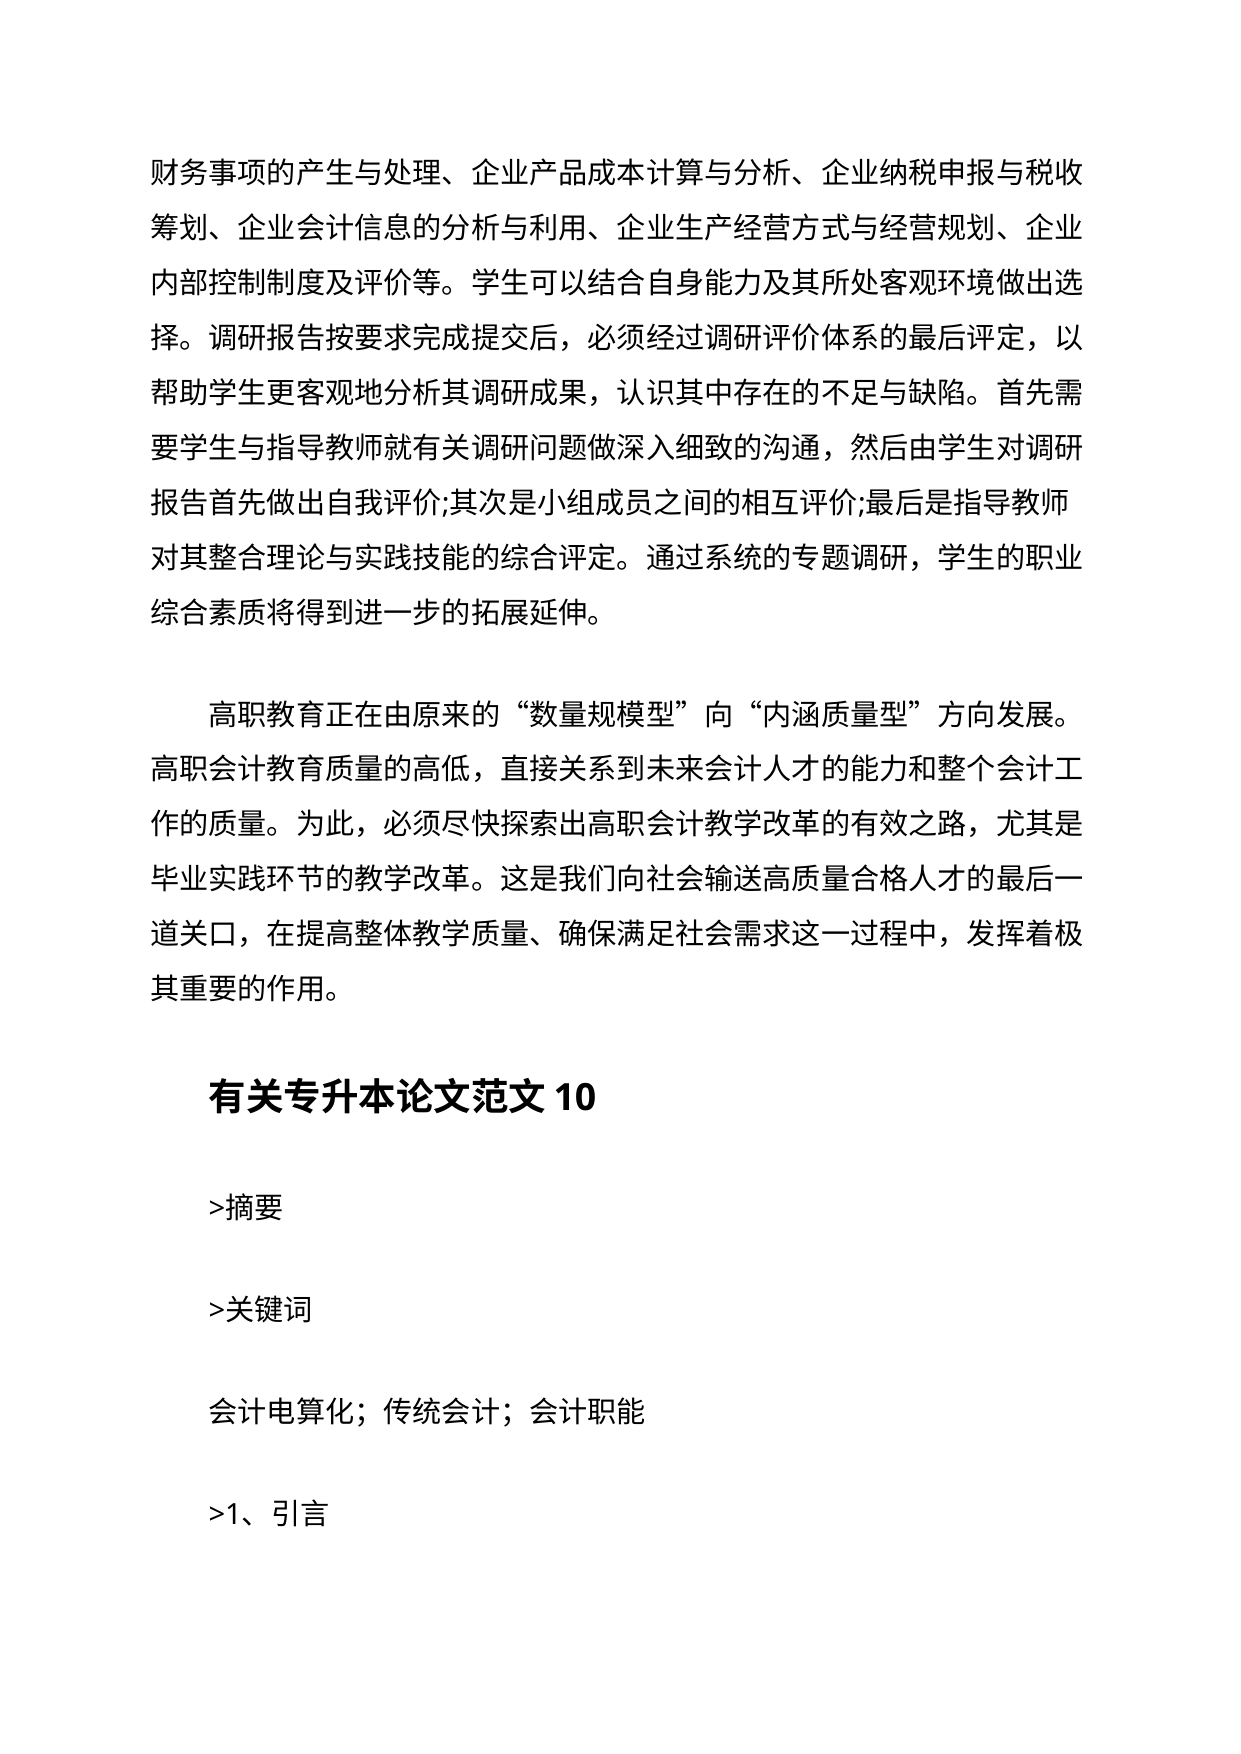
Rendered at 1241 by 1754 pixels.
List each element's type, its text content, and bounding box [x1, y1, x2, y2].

text 会计电算化；传统会计；会计职能 [150, 1389, 1090, 1431]
text >1、引言 [150, 1491, 1090, 1533]
text >关键词 [150, 1287, 1090, 1329]
text 有关专升本论文范文10 [150, 1067, 1090, 1122]
text >摘要 [150, 1185, 1090, 1227]
text 高职教育正在由原来的“数量规模型”向“内涵质量型”方向发展。高职会计教育质量的高低，直接关系到未来会计人才的能力和整个会计工作的质量。为此，必须尽快探索出高职会计教学改革的有效之路，尤其是毕业实践环节的教学改革。这是我们向社会输送高质量合格人才的最后一道关口，在提高整体教学质量、确保满足社会需求这一过程中，发挥着极其重要的作用。 [150, 691, 1090, 1008]
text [150, 150, 1090, 632]
